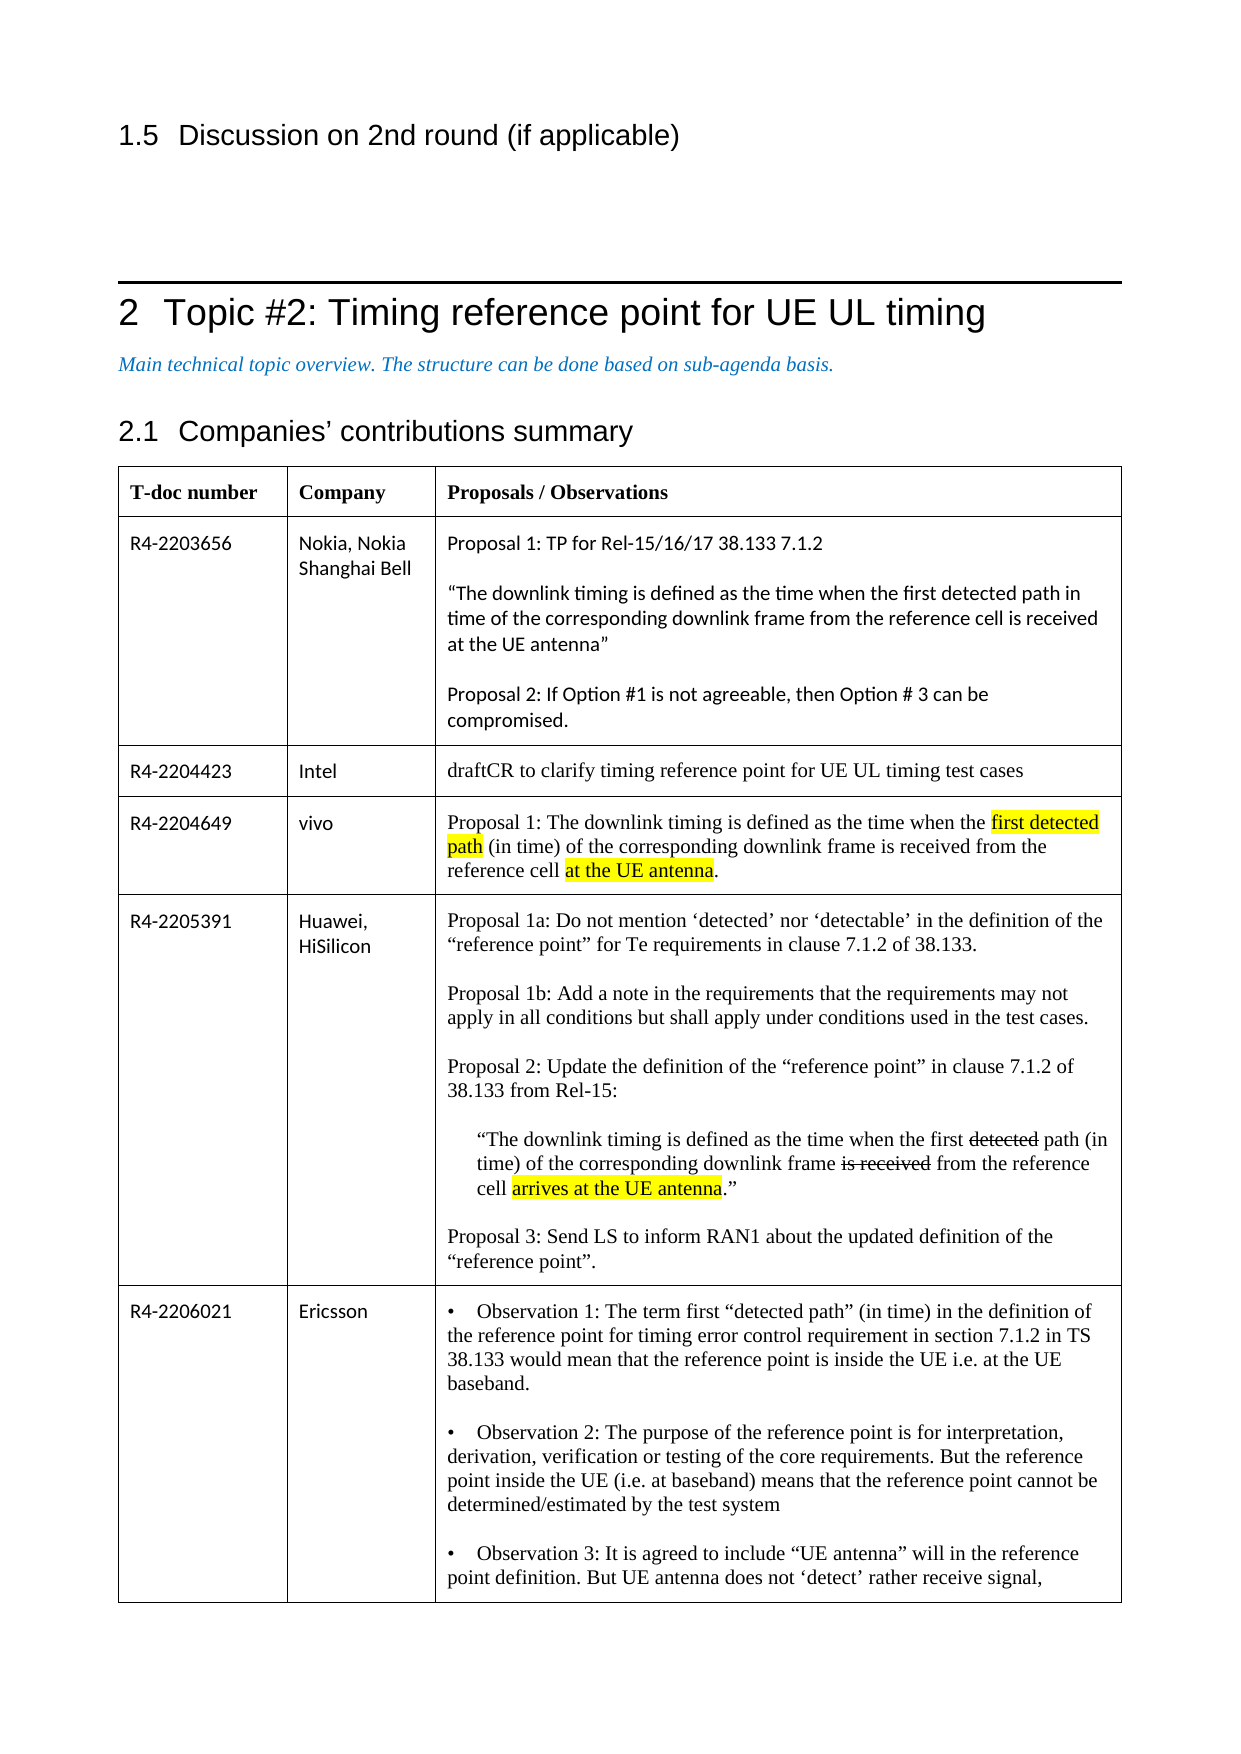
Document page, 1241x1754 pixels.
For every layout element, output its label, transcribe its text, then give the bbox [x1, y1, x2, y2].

table_header T-doc number [119, 467, 287, 516]
table_cell Proposal 1: TP for Rel-15/16/17 38.133 7.1.2 “The downlink timing is defined as the time when the first detected path in time of the corresponding downlink frame from the reference cell is received at the UE antenna” Proposal 2: If Option #1 is not agreeable, then Option # 3 can be compromised. [436, 517, 1121, 745]
table_cell R4-2206021 [119, 1286, 287, 1602]
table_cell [436, 1286, 1121, 1602]
table_cell Nokia, Nokia Shanghai Bell [288, 517, 435, 745]
subtitle Discussion on 2nd round (if applicable) [118, 118, 1122, 152]
subtitle Companies’ contributions summary [118, 414, 1122, 447]
table_cell Proposal 1a: Do not mention ‘detected’ nor ‘detectable’ in the definition of the “reference point” for Te requirements in clause 7.1.2 of 38.133. Proposal 1b: Add a note in the requirements that the requirements may not apply in all conditions but shall apply under conditions used in the test cases. Proposal 2: Update the definition of the “reference point” in clause 7.1.2 of 38.133 from Rel-15: “The downlink timing is defined as the time when the first detected path (in time) of the corresponding downlink frame is received from the reference cell arrives at the UE antenna.” Proposal 3: Send LS to inform RAN1 about the updated definition of the “reference point”. [436, 895, 1121, 1285]
table_cell Huawei, HiSilicon [288, 895, 435, 1285]
table_cell Intel [288, 746, 435, 796]
table_cell vivo [288, 797, 435, 894]
table_cell Ericsson [288, 1286, 435, 1602]
table_cell R4-2205391 [119, 895, 287, 1285]
table_cell R4-2203656 [119, 517, 287, 745]
table_cell R4-2204423 [119, 746, 287, 796]
table_cell Proposal 1: The downlink timing is defined as the time when the first detected path (in time) of the corresponding downlink frame is received from the reference cell at the UE antenna. [436, 797, 1121, 894]
table_header Proposals / Observations [436, 467, 1121, 516]
table_cell draftCR to clarify timing reference point for UE UL timing test cases [436, 746, 1121, 796]
text Main technical topic overview. The structure can be done based on sub-agenda basis. [118, 352, 1122, 376]
table_cell R4-2204649 [119, 797, 287, 894]
table_header Company [288, 467, 435, 516]
subtitle Topic #2: Timing reference point for UE UL timing [118, 284, 1122, 333]
